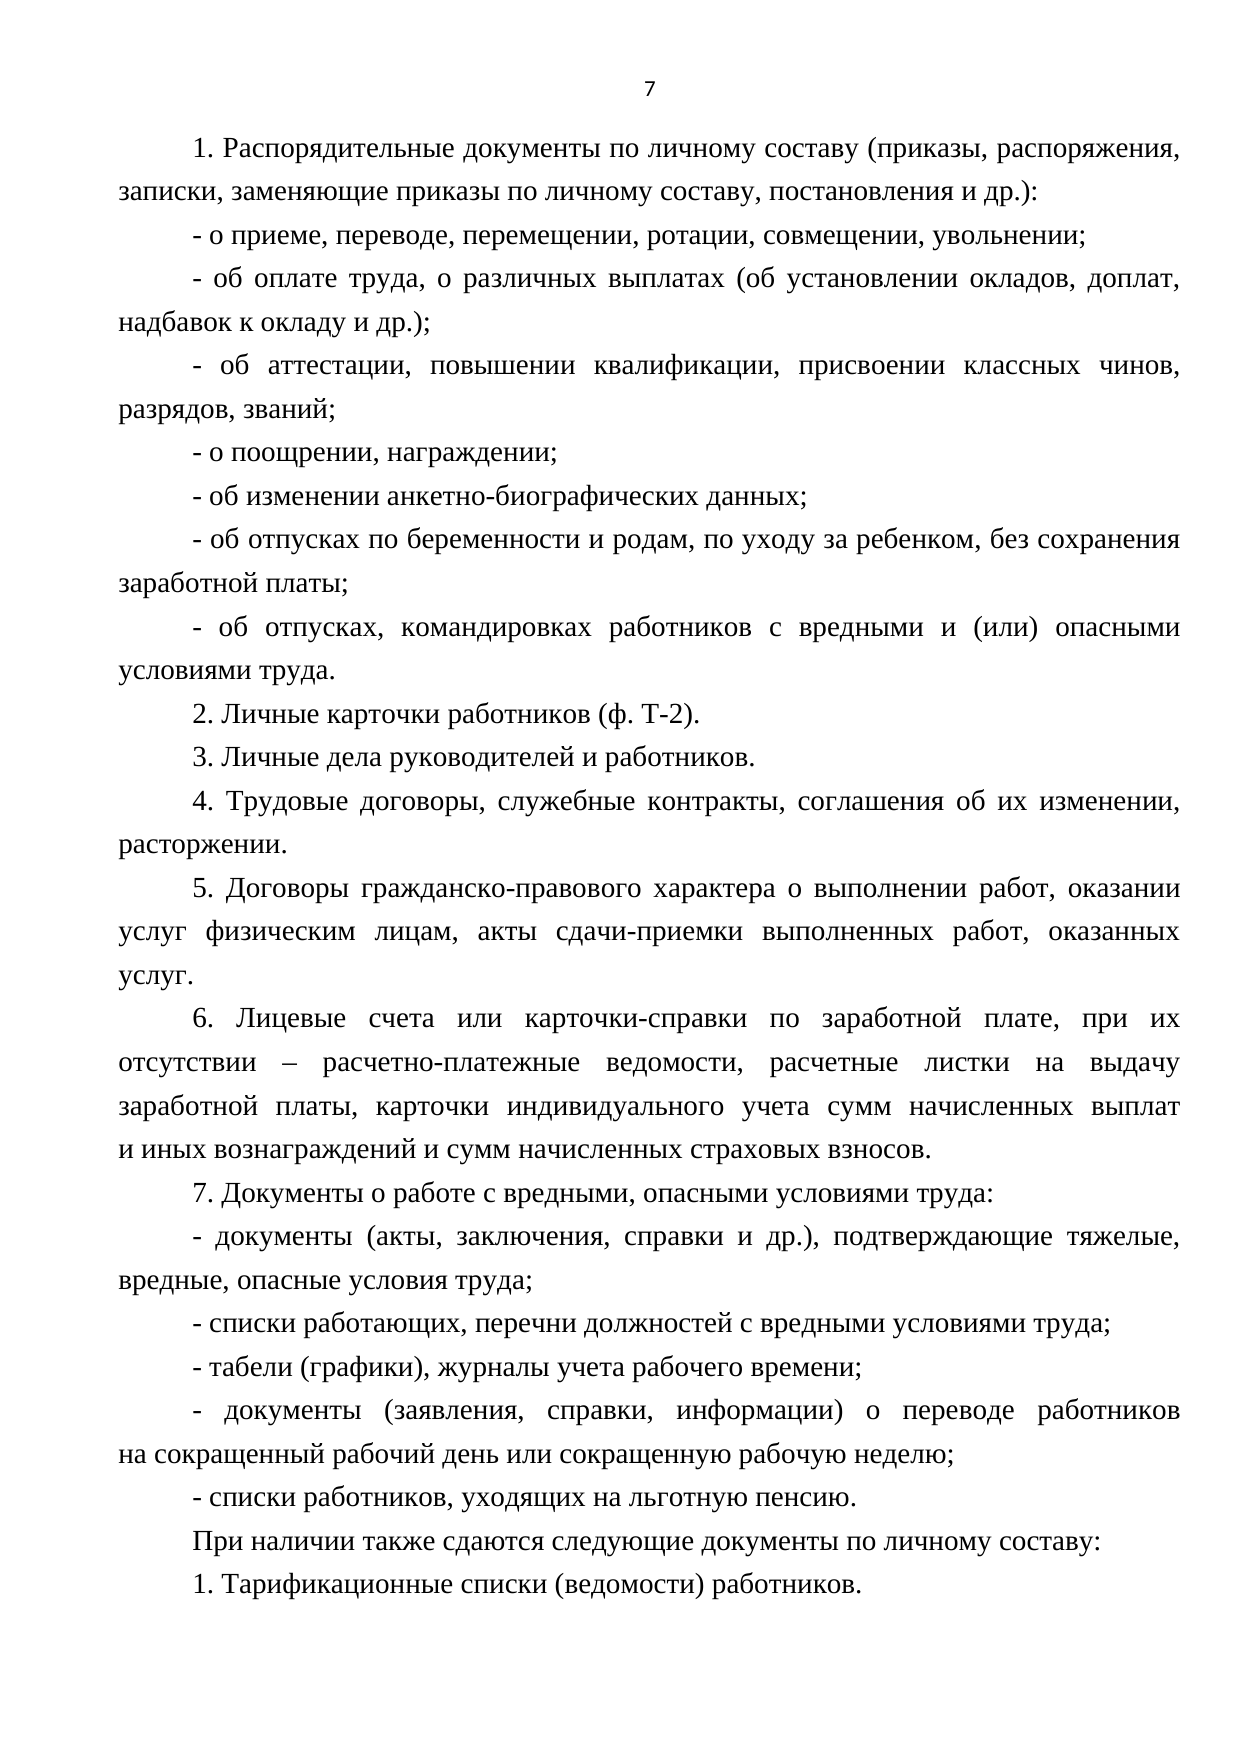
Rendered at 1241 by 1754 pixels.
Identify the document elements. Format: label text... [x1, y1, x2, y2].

text - документы (акты, заключения, справки и др.), подтверждающие тяжелые, вредные, опасные условия труда; [118, 1218, 1181, 1295]
text 4. Трудовые договоры, служебные контракты, соглашения об их изменении, расторжении. [118, 783, 1181, 860]
text 1. Распорядительные документы по личному составу (приказы, распоряжения, записки, заменяющие приказы по личному составу, постановления и др.): [118, 130, 1181, 207]
text При наличии также сдаются следующие документы по личному составу: [118, 1523, 1181, 1557]
text - об отпусках, командировках работников с вредными и (или) опасными условиями труда. [118, 609, 1181, 686]
text - об оплате труда, о различных выплатах (об установлении окладов, доплат, надбавок к окладу и др.); [118, 260, 1181, 337]
text - списки работников, уходящих на льготную пенсию. [118, 1479, 1181, 1513]
text 7. Документы о работе с вредными, опасными условиями труда: [118, 1175, 1181, 1208]
text 1. Тарификационные списки (ведомости) работников. [118, 1567, 1181, 1600]
text - об изменении анкетно-биографических данных; [118, 478, 1181, 512]
text 2. Личные карточки работников (ф. Т-2). [118, 696, 1181, 729]
text - об отпусках по беременности и родам, по уходу за ребенком, без сохранения заработной платы; [118, 522, 1181, 599]
text 3. Личные дела руководителей и работников. [118, 739, 1181, 773]
text 5. Договоры гражданско-правового характера о выполнении работ, оказании услуг физическим лицам, акты сдачи-приемки выполненных работ, оказанных услуг. [118, 870, 1181, 991]
text - о приеме, переводе, перемещении, ротации, совмещении, увольнении; [118, 217, 1181, 250]
text - о поощрении, награждении; [118, 434, 1181, 468]
text - документы (заявления, справки, информации) о переводе работников на сокращенный рабочий день или сокращенную рабочую неделю; [118, 1392, 1181, 1469]
text - об аттестации, повышении квалификации, присвоении классных чинов, разрядов, званий; [118, 347, 1181, 424]
text 6. Лицевые счета или карточки-справки по заработной плате, при их отсутствии – расчетно-платежные ведомости, расчетные листки на выдачу заработной платы, карточки индивидуального учета сумм начисленных выплат и иных вознаграждений и сумм начисленных страховых взносов. [118, 1001, 1181, 1165]
text - табели (графики), журналы учета рабочего времени; [118, 1349, 1181, 1382]
text - списки работающих, перечни должностей с вредными условиями труда; [118, 1305, 1181, 1339]
